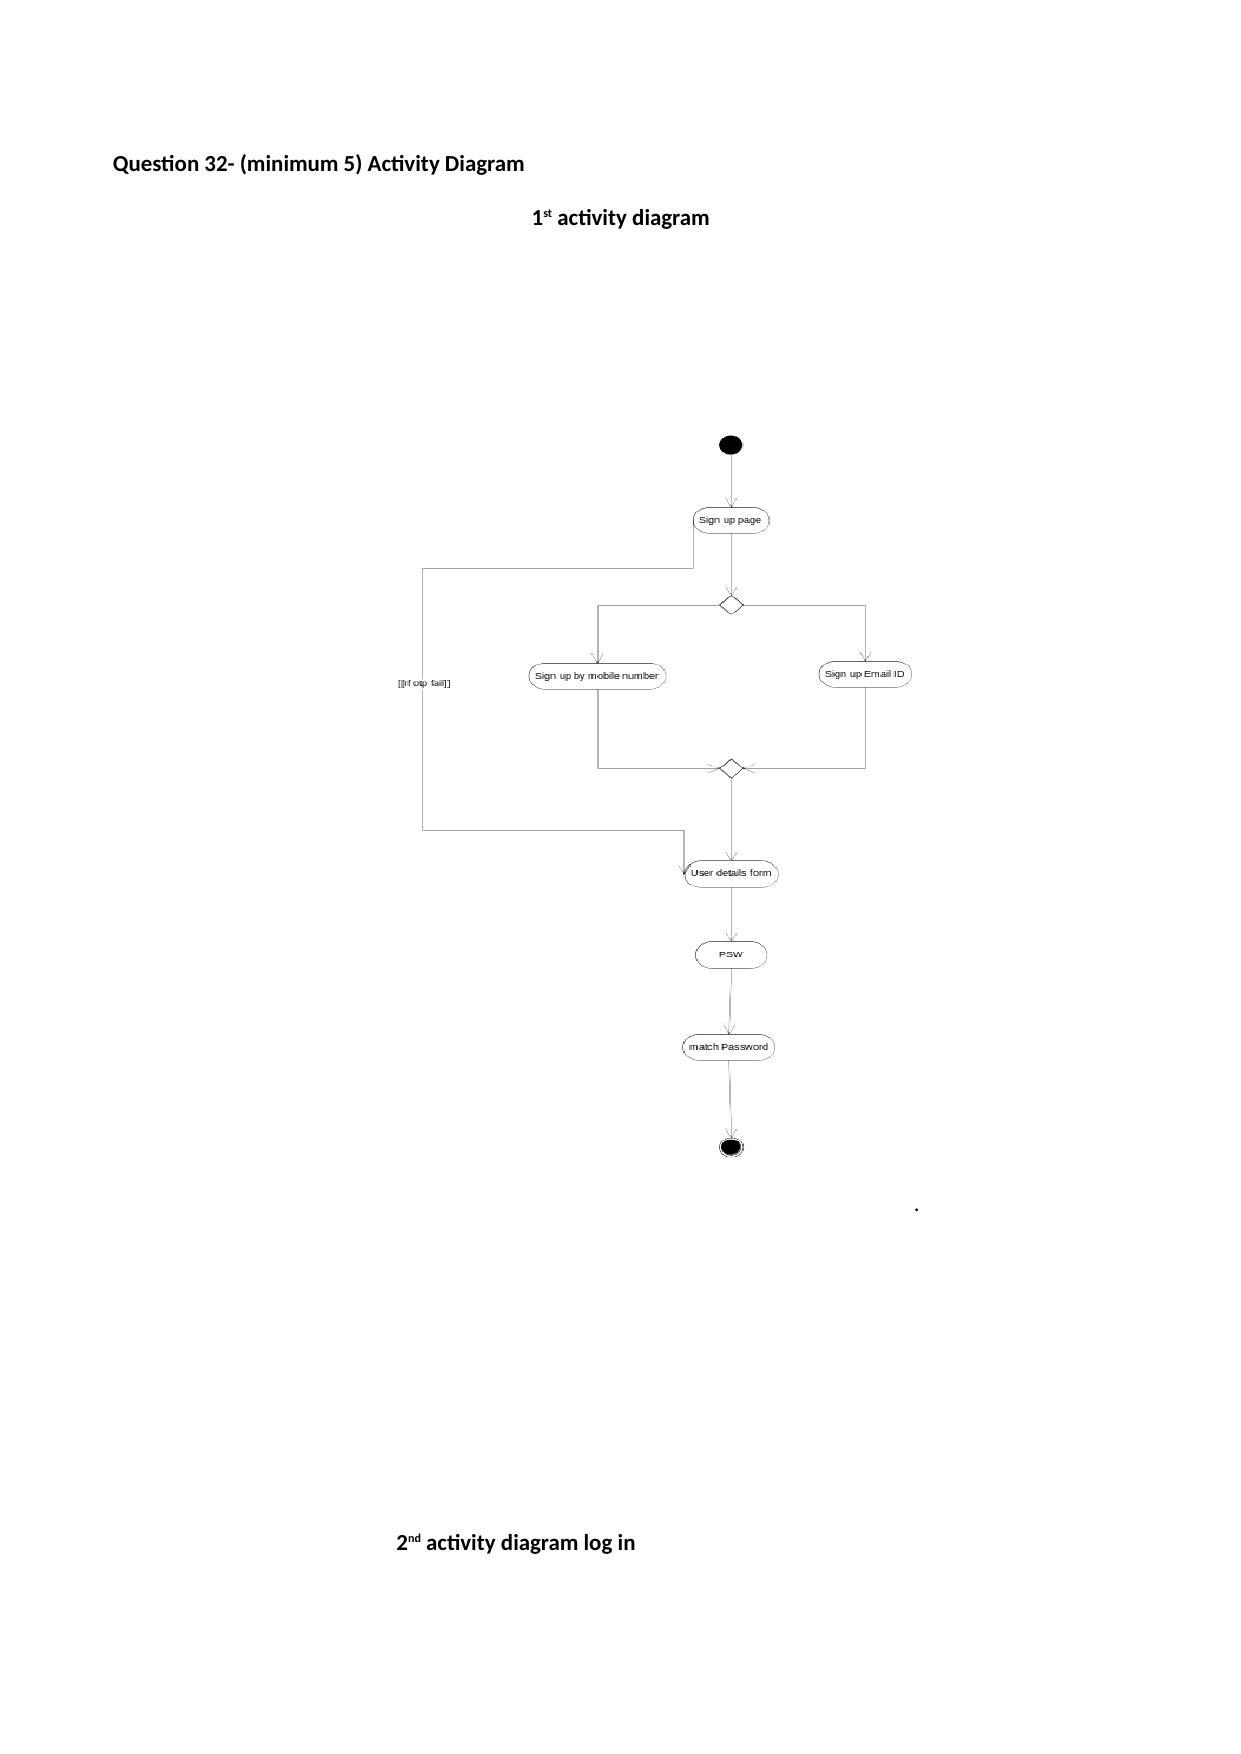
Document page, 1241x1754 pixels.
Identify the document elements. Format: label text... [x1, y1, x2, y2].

text 2nd activity diagram log in [113, 1528, 919, 1556]
text Question 32- (minimum 5) Activity Diagram [113, 149, 844, 177]
text . [113, 258, 919, 1217]
text 1st activity diagram [397, 203, 844, 232]
